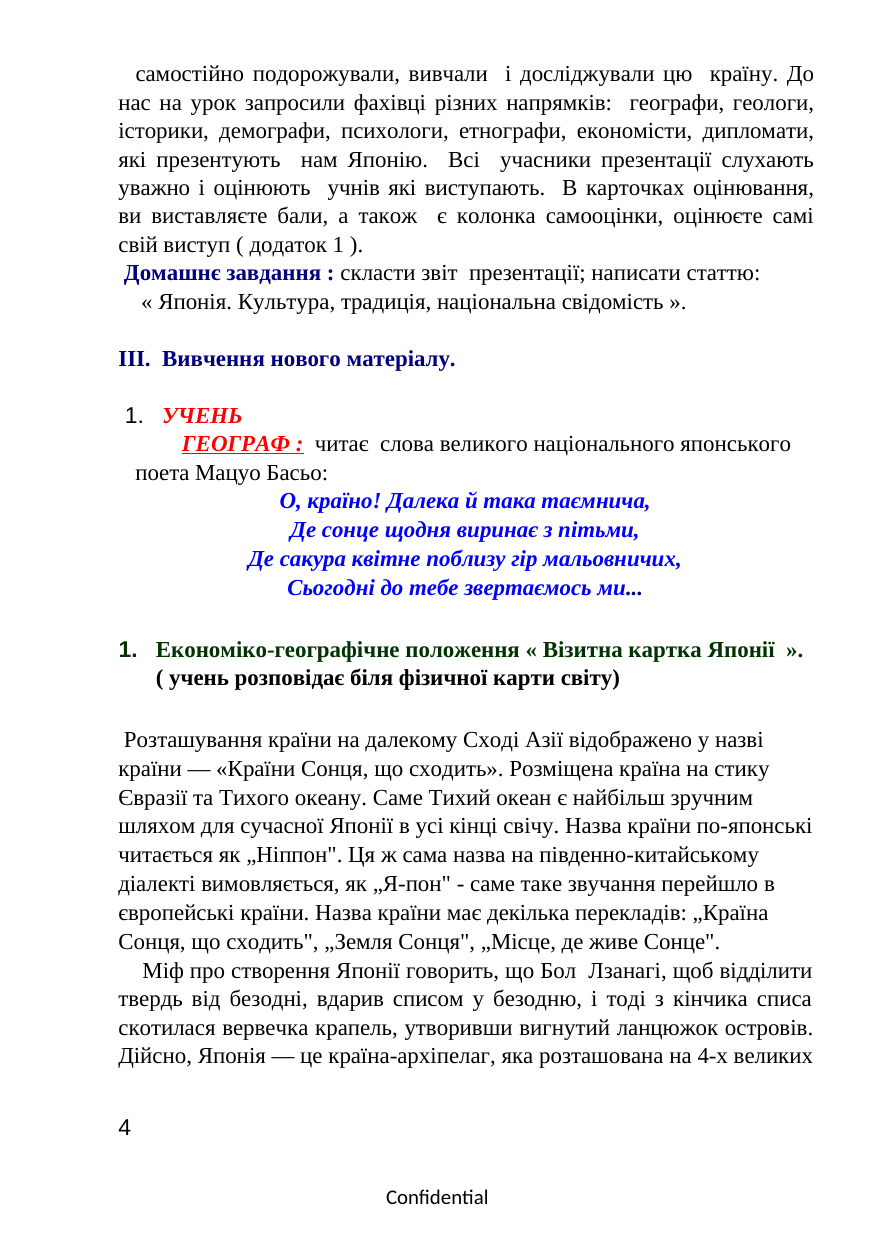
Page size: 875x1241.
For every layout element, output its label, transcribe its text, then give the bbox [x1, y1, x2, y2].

text Де сонце щодня виринає з пітьми, [118, 515, 814, 543]
list УЧЕНЬ [124, 400, 815, 429]
text поета Мацуо Басьо: [118, 457, 815, 486]
text Сьогодні до тебе звертаємось ми... [118, 573, 814, 601]
text « Японія. Культура, традиція, національна свідомість ». [118, 287, 815, 315]
text ІІІ. Вивчення нового матеріалу. [118, 343, 815, 372]
text О, країно! Далека й така таємнича, [118, 486, 814, 514]
text Домашнє завдання : скласти звіт презентації; написати статтю: [118, 258, 815, 287]
text ГЕОГРАФ : читає слова великого національного японського [124, 429, 815, 457]
list Економіко-географічне положення « Візитна картка Японії ». ( учень розповідає біля фізичної карти світу) [118, 634, 815, 692]
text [118, 956, 814, 1069]
text Розташування країни на далекому Сході Азії відображено у назві країни — «Країни Сонця, що сходить». Розміщена країна на стику Євразії та Тихого океану. Саме Тихий океан є найбільш зручним шляхом для сучасної Японії в усі кінці свічу. Назва країни по-японські читається як „Ніппон". Ця ж сама назва на південно-китайському діалекті вимовляється, як „Я-пон" - саме таке звучання перейшло в європейські країни. Назва країни має декілька перекладів: „Країна Сонця, що сходить", „Земля Сонця", „Місце, де живе Сонце". [118, 724, 815, 955]
text самостійно подорожували, вивчали і досліджували цю країну. До нас на урок запросили фахівці різних напрямків: географи, геологи, історики, демографи, психологи, етнографи, економісти, дипломати, які презентують нам Японію. Всі учасники презентації слухають уважно і оцінюють учнів які виступають. В карточках оцінювання, ви виставляєте бали, а також є колонка самооцінки, оцінюєте самі свій виступ ( додаток 1 ). [118, 59, 815, 258]
text Де сакура квітне поблизу гір мальовничих, [118, 544, 814, 572]
